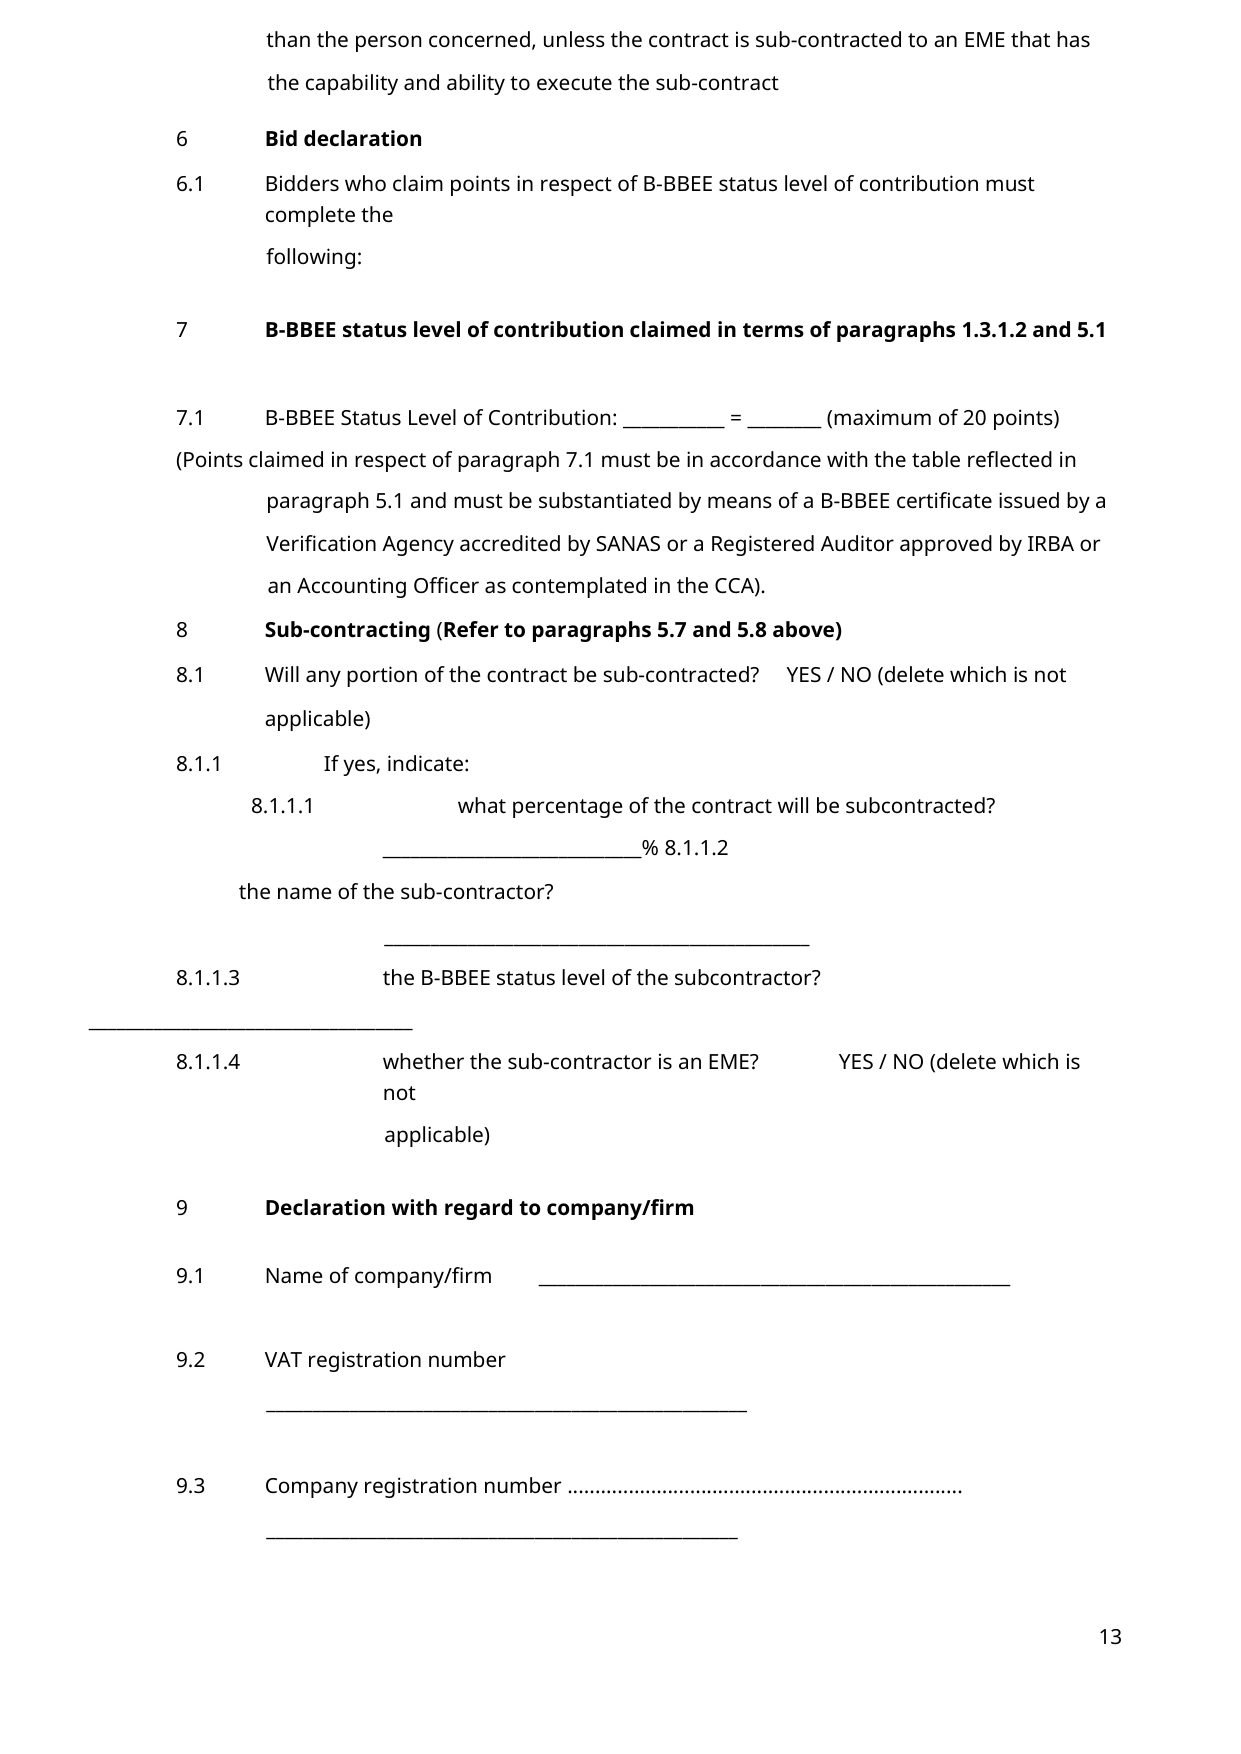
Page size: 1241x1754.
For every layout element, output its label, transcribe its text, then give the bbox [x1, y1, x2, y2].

list Declaration with regard to company/firm [176, 1193, 1122, 1221]
list B-BBEE Status Level of Contribution: ___________ = ________ (maximum of 20 points) [176, 403, 1115, 431]
list what percentage of the contract will be subcontracted? [251, 791, 1115, 819]
text than the person concerned, unless the contract is sub-contracted to an EME that has the capability and ability to execute the sub-contract [266, 25, 1115, 96]
text Verification Agency accredited by SANAS or a Registered Auditor approved by IRBA or an Accounting Officer as contemplated in the CCA). [266, 529, 1115, 600]
list the B-BBEE status level of the subcontractor? [176, 963, 1115, 991]
text paragraph 5.1 and must be substantiated by means of a B-BBEE certificate issued by a [266, 487, 1115, 515]
list Sub-contracting (Refer to paragraphs 5.7 and 5.8 above) [176, 615, 1122, 643]
list Name of company/firm ___________________________________________________ [176, 1261, 1115, 1289]
list Bid declaration [176, 124, 1122, 153]
list whether the sub-contractor is an EME? YES / NO (delete which is not [176, 1047, 1115, 1107]
text ___________________________________ [89, 1005, 1122, 1033]
list Will any portion of the contract be sub-contracted? YES / NO (delete which is not applicable) [176, 660, 1115, 733]
text ______________________________________________ [384, 921, 1115, 949]
text ____________________________% 8.1.1.2 the name of the sub-contractor? [176, 833, 730, 905]
text ____________________________________________________ [266, 1387, 1115, 1416]
list Company registration number ....................................................................... [176, 1472, 1115, 1500]
list VAT registration number [176, 1345, 1115, 1374]
text applicable) [384, 1120, 1115, 1148]
text ___________________________________________________ [266, 1514, 1115, 1542]
list B-BBEE status level of contribution claimed in terms of paragraphs 1.3.1.2 and 5.1 [176, 315, 1122, 343]
text following: [266, 242, 1115, 271]
list Bidders who claim points in respect of B-BBEE status level of contribution must complete the [176, 169, 1115, 229]
text (Points claimed in respect of paragraph 7.1 must be in accordance with the table reflected in [176, 445, 1115, 473]
list If yes, indicate: [176, 749, 1115, 777]
